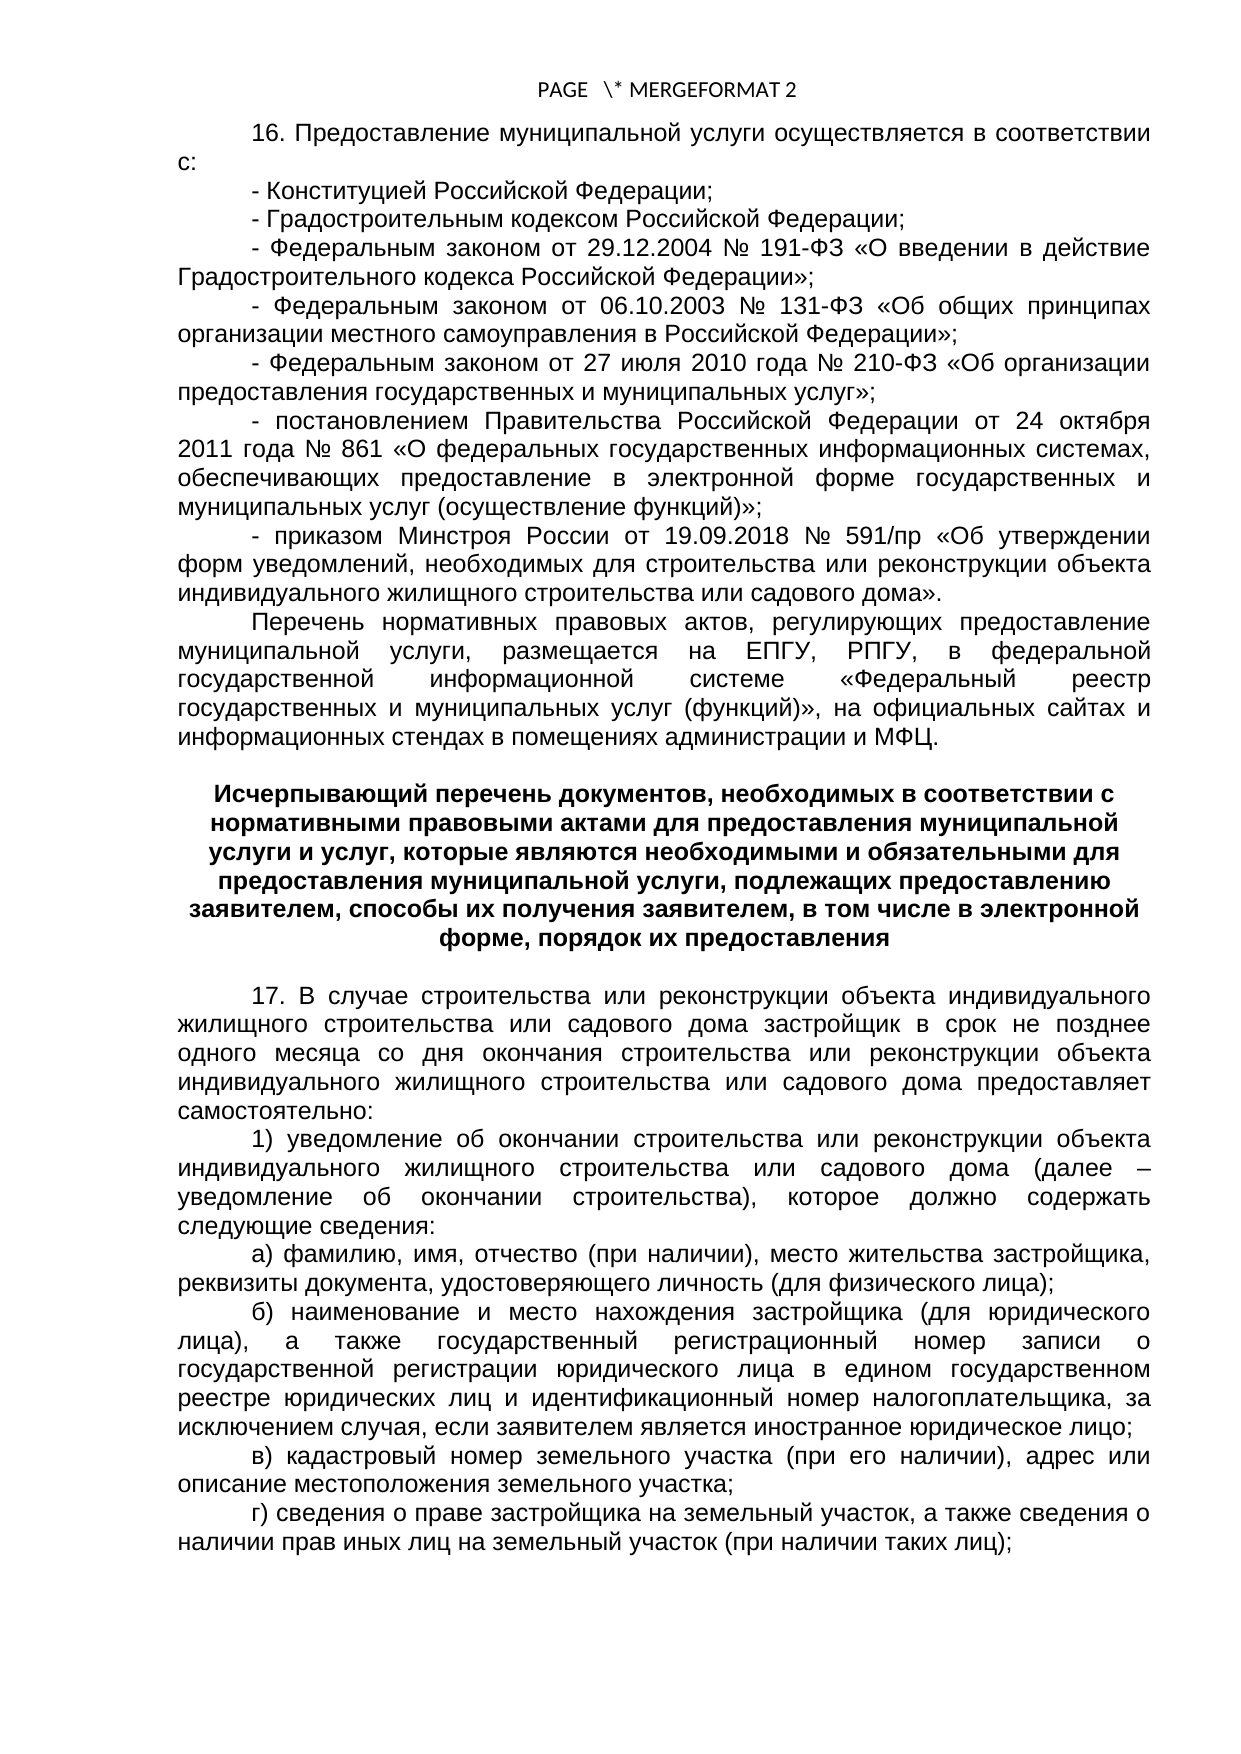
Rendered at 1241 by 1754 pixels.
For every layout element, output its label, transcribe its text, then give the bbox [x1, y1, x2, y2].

text - постановлением Правительства Российской Федерации от 24 октября 2011 года № 861 «О федеральных государственных информационных системах, обеспечивающих предоставление в электронной форме государственных и муниципальных услуг (осуществление функций)»; [177, 406, 1152, 521]
text г) сведения о праве застройщика на земельный участок, а также сведения о наличии прав иных лиц на земельный участок (при наличии таких лиц); [177, 1498, 1152, 1556]
text в) кадастровый номер земельного участка (при его наличии), адрес или описание местоположения земельного участка; [177, 1441, 1152, 1498]
text б) наименование и место нахождения застройщика (для юридического лица), а также государственный регистрационный номер записи о государственной регистрации юридического лица в едином государственном реестре юридических лиц и идентификационный номер налогоплательщика, за исключением случая, если заявителем является иностранное юридическое лицо; [177, 1297, 1152, 1441]
text - Конституцией Российской Федерации; [177, 176, 1152, 204]
text а) фамилию, имя, отчество (при наличии), место жительства застройщика, реквизиты документа, удостоверяющего личность (для физического лица); [177, 1239, 1152, 1297]
text - Федеральным законом от 06.10.2003 № 131-ФЗ «Об общих принципах организации местного самоуправления в Российской Федерации»; [177, 291, 1152, 348]
text - приказом Минстроя России от 19.09.2018 № 591/пр «Об утверждении форм уведомлений, необходимых для строительства или реконструкции объекта индивидуального жилищного строительства или садового дома». [177, 521, 1152, 607]
list 1) уведомление об окончании строительства или реконструкции объекта индивидуального жилищного строительства или садового дома (далее – уведомление об окончании строительства), которое должно содержать следующие сведения: [177, 1124, 1152, 1239]
text 16. Предоставление муниципальной услуги осуществляется в соответствии с: [177, 118, 1152, 176]
text - Федеральным законом от 29.12.2004 № 191-ФЗ «О введении в действие Градостроительного кодекса Российской Федерации»; [177, 233, 1152, 291]
text - Градостроительным кодексом Российской Федерации; [177, 204, 1152, 233]
text - Федеральным законом от 27 июля 2010 года № 210-ФЗ «Об организации предоставления государственных и муниципальных услуг»; [177, 348, 1152, 406]
text Исчерпывающий перечень документов, необходимых в соответствии с нормативными правовыми актами для предоставления муниципальной услуги и услуг, которые являются необходимыми и обязательными для предоставления муниципальной услуги, подлежащих предоставлению заявителем, способы их получения заявителем, в том числе в электронной форме, порядок их предоставления [177, 779, 1152, 952]
list 17. В случае строительства или реконструкции объекта индивидуального жилищного строительства или садового дома застройщик в срок не позднее одного месяца со дня окончания строительства или реконструкции объекта индивидуального жилищного строительства или садового дома предоставляет самостоятельно: [177, 981, 1152, 1124]
text Перечень нормативных правовых актов, регулирующих предоставление муниципальной услуги, размещается на ЕПГУ, РПГУ, в федеральной государственной информационной системе «Федеральный реестр государственных и муниципальных услуг (функций)», на официальных сайтах и информационных стендах в помещениях администрации и МФЦ. [177, 607, 1152, 751]
